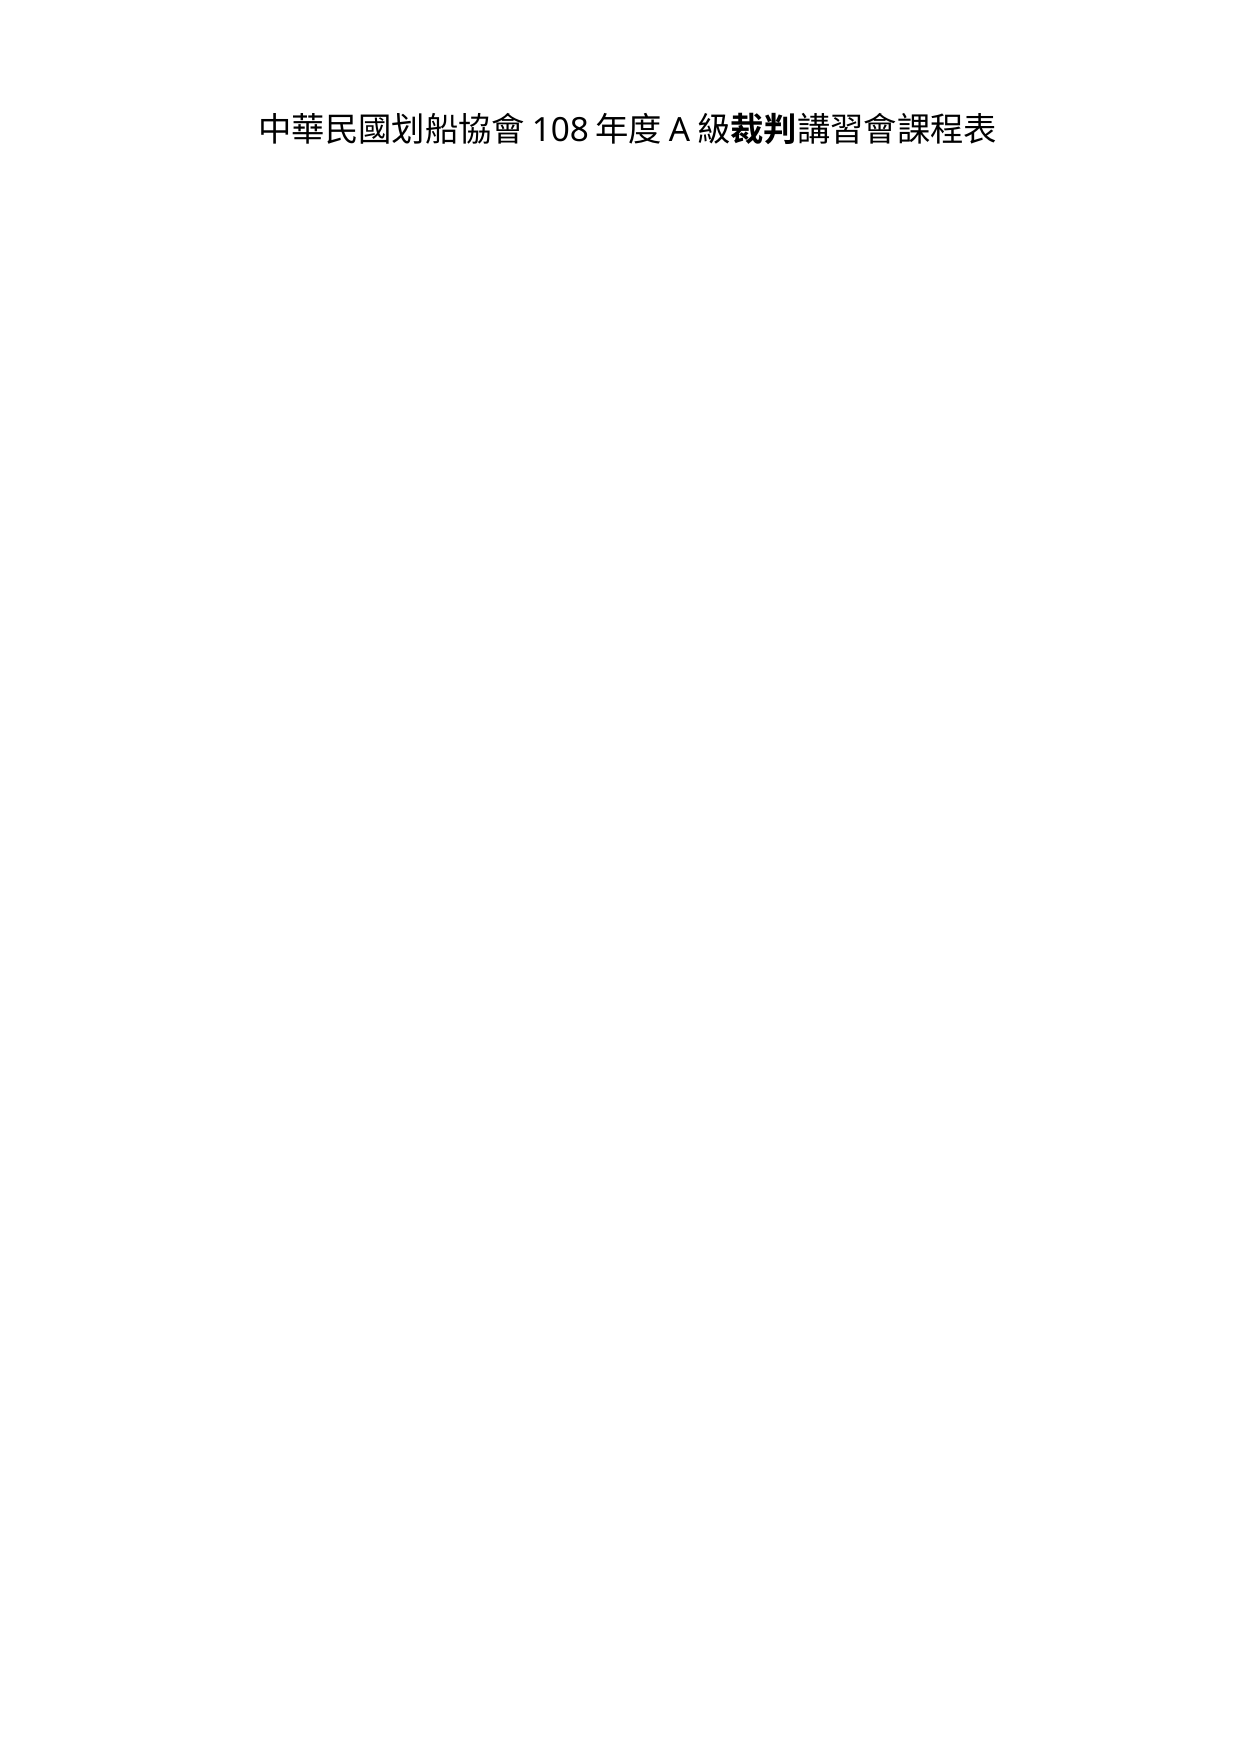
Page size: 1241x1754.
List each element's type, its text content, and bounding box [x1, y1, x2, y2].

text 中華民國划船協會108年度A級裁判講習會課程表 [89, 89, 1166, 164]
